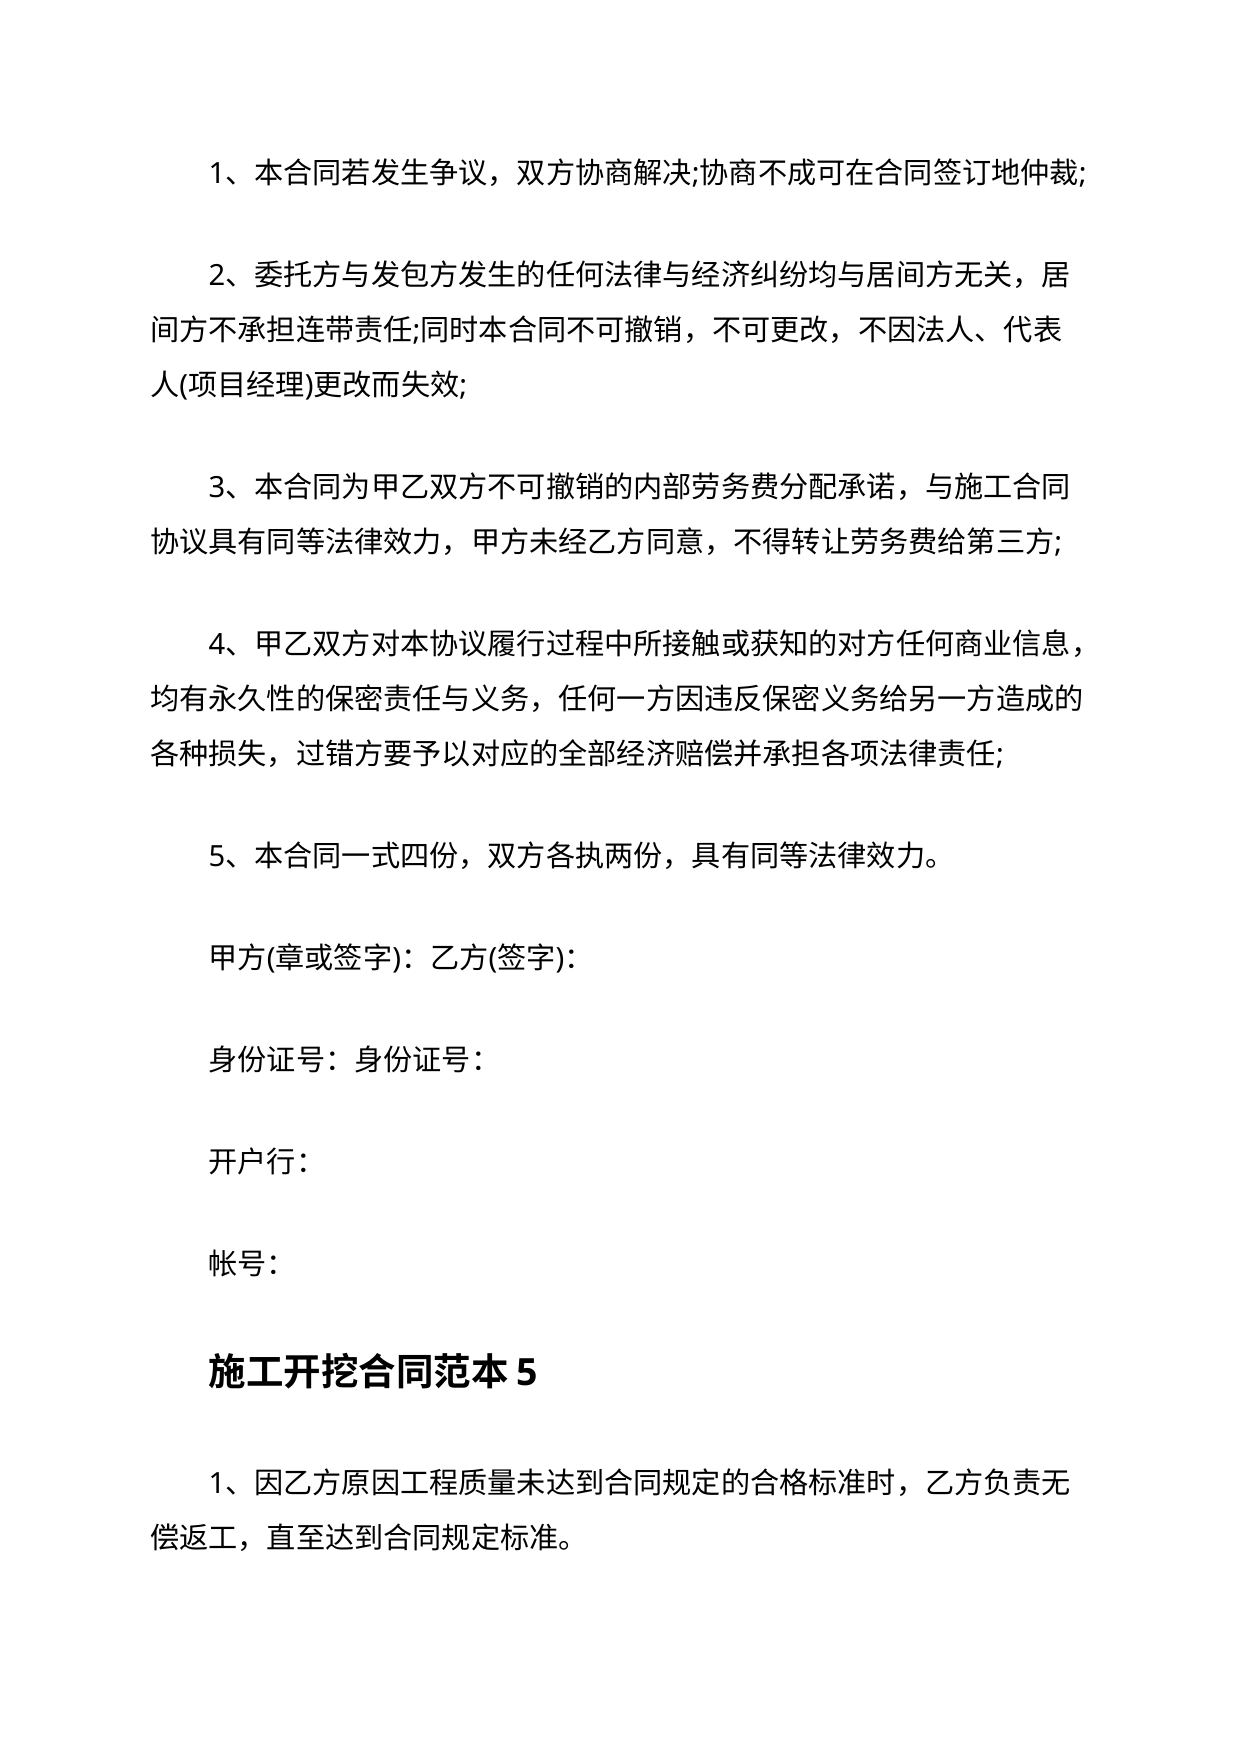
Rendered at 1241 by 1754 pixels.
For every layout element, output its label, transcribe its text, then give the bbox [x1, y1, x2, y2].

text 5、本合同一式四份，双方各执两份，具有同等法律效力。 [150, 833, 1090, 875]
text 甲方(章或签字)：乙方(签字)： [150, 935, 1090, 977]
text 2、委托方与发包方发生的任何法律与经济纠纷均与居间方无关，居间方不承担连带责任;同时本合同不可撤销，不可更改，不因法人、代表人(项目经理)更改而失效; [150, 252, 1090, 404]
text 身份证号：身份证号： [150, 1037, 1090, 1079]
text 施工开挖合同范本5 [150, 1342, 1090, 1397]
text 1、因乙方原因工程质量未达到合同规定的合格标准时，乙方负责无偿返工，直至达到合同规定标准。 [150, 1460, 1090, 1557]
text 3、本合同为甲乙双方不可撤销的内部劳务费分配承诺，与施工合同协议具有同等法律效力，甲方未经乙方同意，不得转让劳务费给第三方; [150, 464, 1090, 561]
text 4、甲乙双方对本协议履行过程中所接触或获知的对方任何商业信息，均有永久性的保密责任与义务，任何一方因违反保密义务给另一方造成的各种损失，过错方要予以对应的全部经济赔偿并承担各项法律责任; [150, 621, 1090, 773]
text 帐号： [150, 1240, 1090, 1283]
text 开户行： [150, 1138, 1090, 1181]
text 1、本合同若发生争议，双方协商解决;协商不成可在合同签订地仲裁; [150, 150, 1090, 192]
